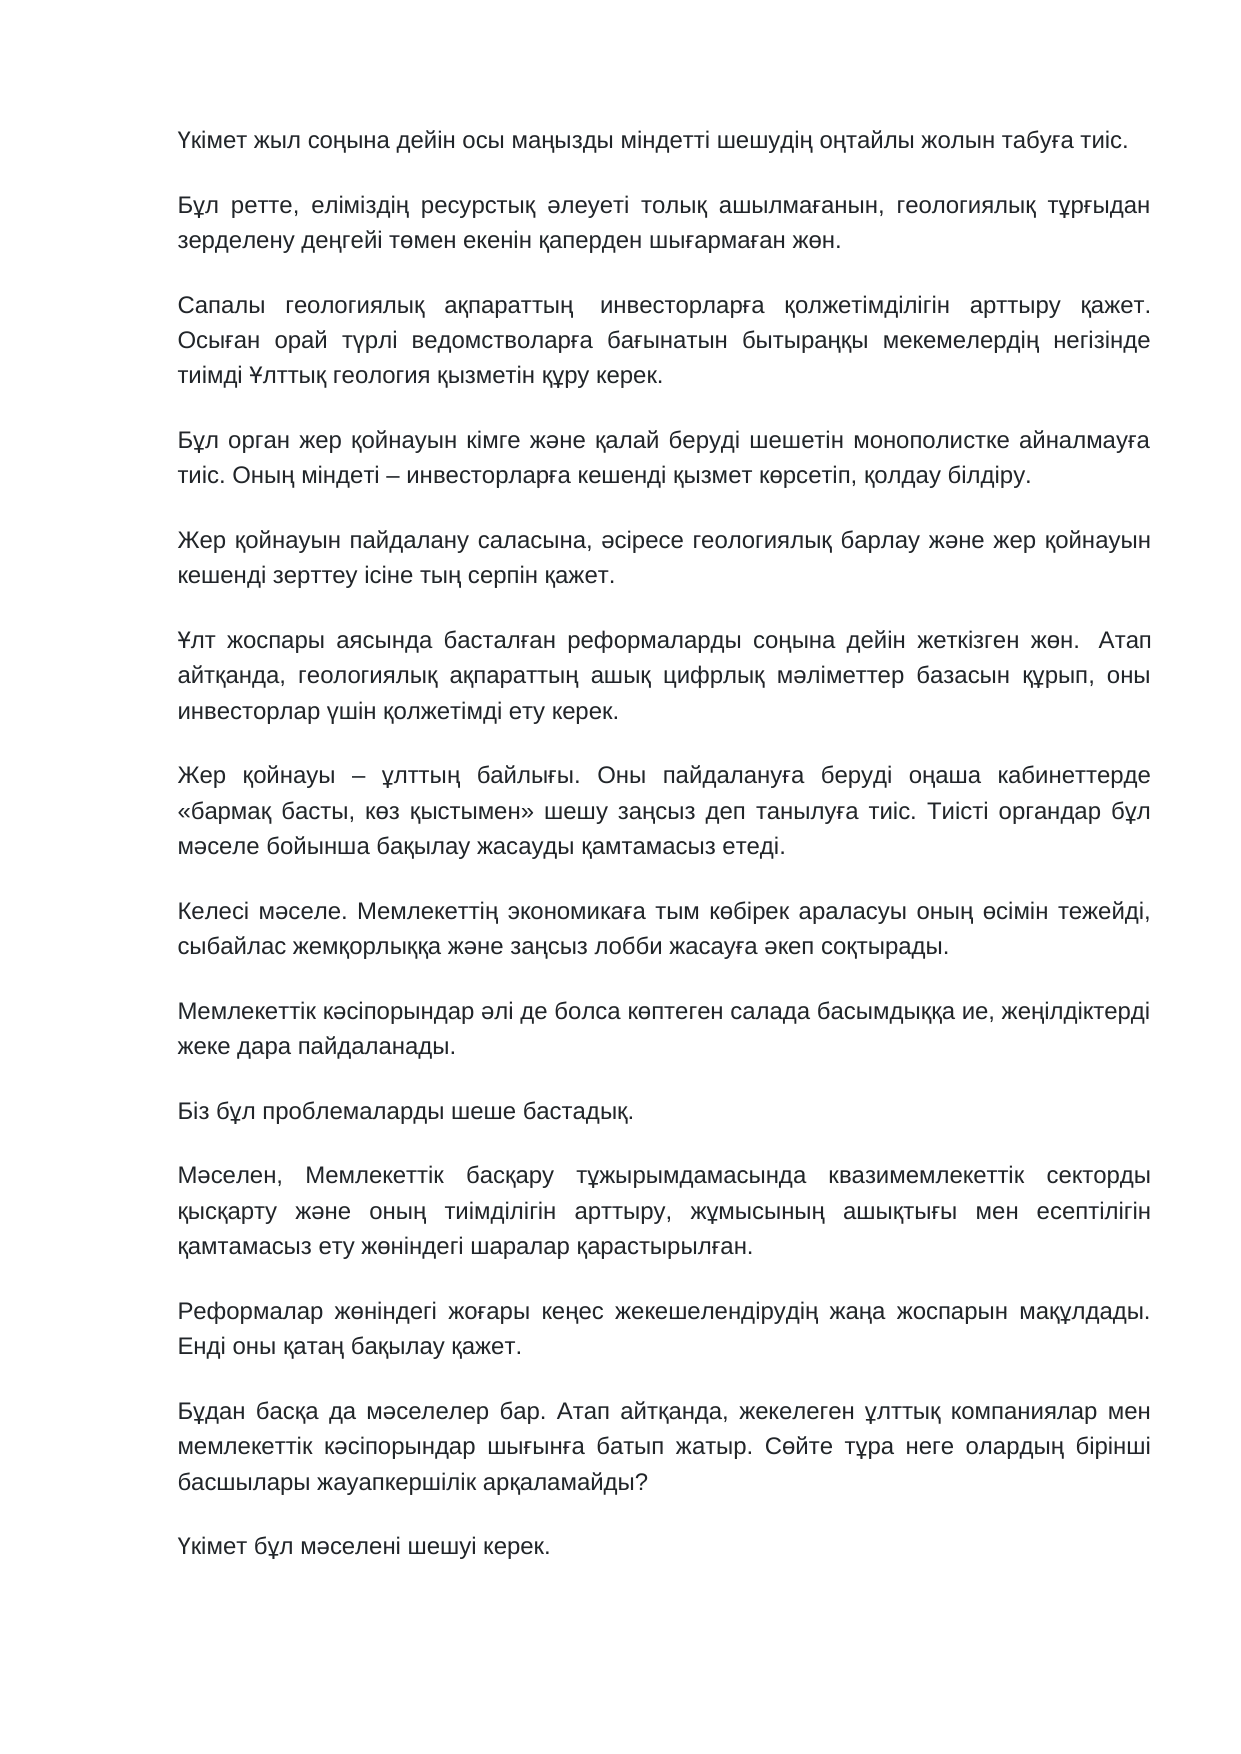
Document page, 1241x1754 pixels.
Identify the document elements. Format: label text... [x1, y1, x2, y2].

text Мәселен, Мемлекеттік басқару тұжырымдамасында квазимемлекеттік секторды қысқарту және оның тиімділігін арттыру, жұмысының ашықтығы мен есептілігін қамтамасыз ету жөніндегі шаралар қарастырылған. [177, 1153, 1152, 1260]
text Келесі мәселе. Мемлекеттің экономикаға тым көбірек араласуы оның өсімін тежейді, сыбайлас жемқорлыққа және заңсыз лобби жасауға әкеп соқтырады. [177, 889, 1152, 960]
text Ұлт жоспары аясында басталған реформаларды соңына дейін жеткізген жөн. Атап айтқанда, геологиялық ақпараттың ашық цифрлық мәліметтер базасын құрып, оны инвесторлар үшін қолжетімді ету керек. [177, 618, 1152, 724]
text Бұл ретте, еліміздің ресурстық әлеуеті толық ашылмағанын, геологиялық тұрғыдан зерделену деңгейі төмен екенін қаперден шығармаған жөн. [177, 183, 1152, 253]
text Мемлекеттік кәсіпорындар әлі де болса көптеген салада басымдыққа ие, жеңілдіктерді жеке дара пайдаланады. [177, 989, 1152, 1060]
text Сапалы геологиялық ақпараттың инвесторларға қолжетімділігін арттыру қажет. Осыған орай түрлі ведомстволарға бағынатын бытыраңқы мекемелердің негізінде тиімді Ұлттық геология қызметін құру керек. [177, 283, 1152, 389]
text Үкімет бұл мәселені шешуі керек. [177, 1524, 1152, 1560]
text Бұдан басқа да мәселелер бар. Атап айтқанда, жекелеген ұлттық компаниялар мен мемлекеттік кәсіпорындар шығынға батып жатыр. Сөйте тұра неге олардың бірінші басшылары жауапкершілік арқаламайды? [177, 1389, 1152, 1495]
text Үкімет жыл соңына дейін осы маңызды міндетті шешудің оңтайлы жолын табуға тиіс. [177, 118, 1152, 153]
text Жер қойнауы – ұлттың байлығы. Оны пайдалануға беруді оңаша кабинеттерде «бармақ басты, көз қыстымен» шешу заңсыз деп танылуға тиіс. Тиісті органдар бұл мәселе бойынша бақылау жасауды қамтамасыз етеді. [177, 753, 1152, 860]
text Реформалар жөніндегі жоғары кеңес жекешелендірудің жаңа жоспарын мақұлдады. Енді оны қатаң бақылау қажет. [177, 1289, 1152, 1360]
text Жер қойнауын пайдалану саласына, әсіресе геологиялық барлау және жер қойнауын кешенді зерттеу ісіне тың серпін қажет. [177, 518, 1152, 589]
text Біз бұл проблемаларды шеше бастадық. [177, 1089, 1152, 1124]
text Бұл орган жер қойнауын кімге және қалай беруді шешетін монополистке айналмауға тиіс. Оның міндеті – инвесторларға кешенді қызмет көрсетіп, қолдау білдіру. [177, 418, 1152, 489]
